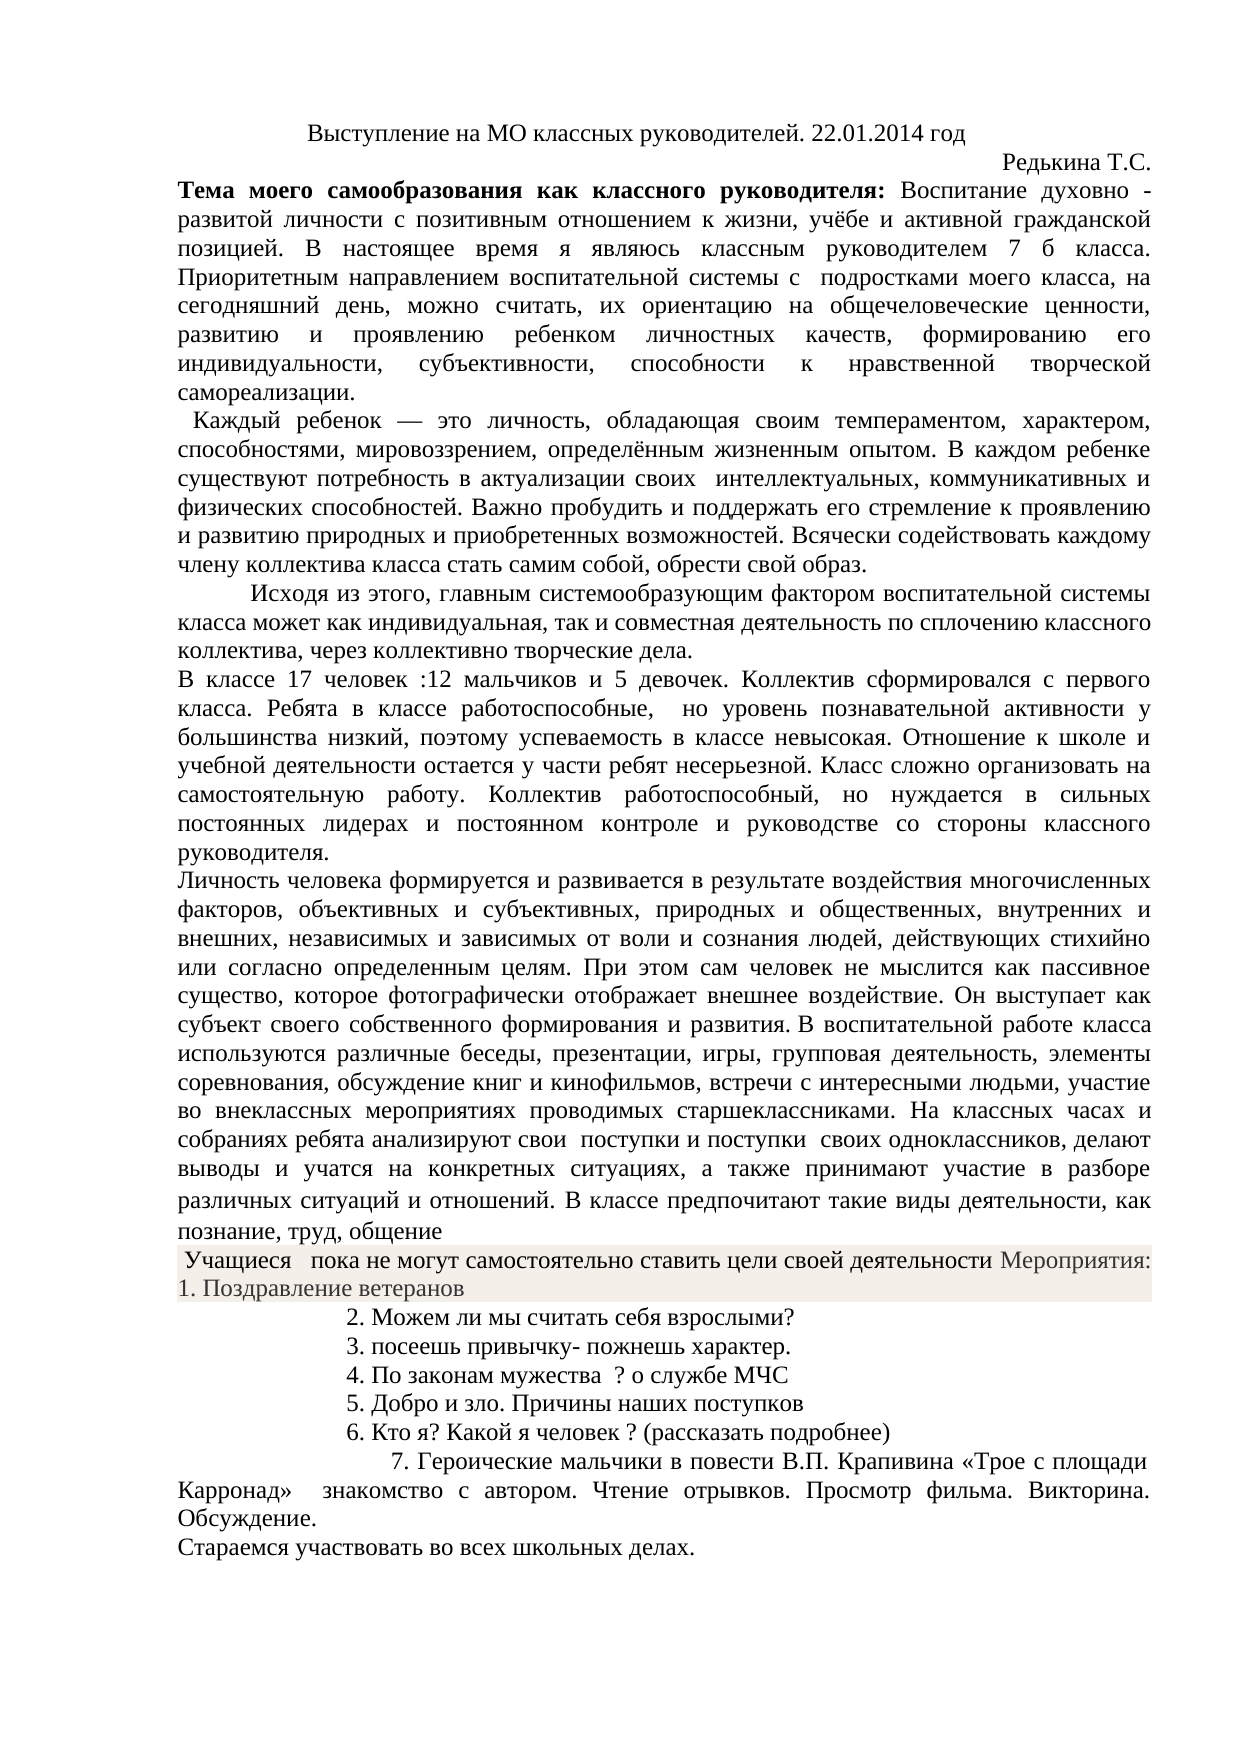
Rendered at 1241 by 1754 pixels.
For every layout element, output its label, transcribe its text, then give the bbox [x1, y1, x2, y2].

text 6. Кто я? Какой я человек ? (рассказать подробнее) [177, 1417, 1152, 1446]
text Стараемся участвовать во всех школьных делах. [177, 1532, 1152, 1561]
text 3. посеешь привычку- пожнешь характер. [177, 1331, 1152, 1360]
text 4. По законам мужества ? о службе МЧС [177, 1360, 1152, 1388]
text 5. Добро и зло. Причины наших поступков [177, 1388, 1152, 1417]
text Каждый ребенок — это личность, обладающая своим темпераментом, характером, способностями, мировоззрением, определённым жизненным опытом. В каждом ребенке существуют потребность в актуализации своих интеллектуальных, коммуникативных и физических способностей. Важно пробудить и поддержать его стремление к проявлению и развитию природных и приобретенных возможностей. Всячески содействовать каждому члену коллектива класса стать самим собой, обрести свой образ. [177, 406, 1152, 578]
text Тема моего самообразования как классного руководителя: Воспитание духовно - развитой личности с позитивным отношением к жизни, учёбе и активной гражданской позицией. В настоящее время я являюсь классным руководителем 7 б класса. Приоритетным направлением воспитательной системы с подростками моего класса, на сегодняшний день, можно считать, их ориентацию на общечеловеческие ценности, развитию и проявлению ребенком личностных качеств, формированию его индивидуальности, субъективности, способности к нравственной творческой самореализации. [177, 176, 1152, 406]
text В классе 17 человек :12 мальчиков и 5 девочек. Коллектив сформировался с первого класса. Ребята в классе работоспособные, но уровень познавательной активности у большинства низкий, поэтому успеваемость в классе невысокая. Отношение к школе и учебной деятельности остается у части ребят несерьезной. Класс сложно организовать на самостоятельную работу. Коллектив работоспособный, но нуждается в сильных постоянных лидерах и постоянном контроле и руководстве со стороны классного руководителя. [177, 664, 1152, 866]
text Выступление на МО классных руководителей. 22.01.2014 год [118, 118, 1152, 147]
text Исходя из этого, главным системообразующим фактором воспитательной системы класса может как индивидуальная, так и совместная деятельность по сплочению классного коллектива, через коллективно творческие дела. [177, 578, 1152, 664]
text Учащиеся пока не могут самостоятельно ставить цели своей деятельности Мероприятия: 1. Поздравление ветеранов [177, 1245, 1152, 1302]
text 7. Героические мальчики в повести В.П. Крапивина «Трое с площади Карронад» знакомство с автором. Чтение отрывков. Просмотр фильма. Викторина. Обсуждение. [177, 1446, 1152, 1532]
text 2. Можем ли мы считать себя взрослыми? [177, 1302, 1152, 1331]
text Редькина Т.С. [118, 147, 1152, 176]
text Личность человека формируется и развивается в результате воздействия многочисленных факторов, объективных и субъективных, природных и общественных, внутренних и внешних, независимых и зависимых от воли и сознания людей, действующих стихийно или согласно определенным целям. При этом сам человек не мыслится как пассивное существо, которое фотографически отображает внешнее воздействие. Он выступает как субъект своего собственного формирования и развития. В воспитательной работе класса используются различные беседы, презентации, игры, групповая деятельность, элементы соревнования, обсуждение книг и кинофильмов, встречи с интересными людьми, участие во внеклассных мероприятиях проводимых старшеклассниками. На классных часах и собраниях ребята анализируют свои поступки и поступки своих одноклассников, делают выводы и учатся на конкретных ситуациях, а также принимают участие в разборе различных ситуаций и отношений. В классе предпочитают такие виды деятельности, как познание, труд, общение [177, 866, 1152, 1245]
